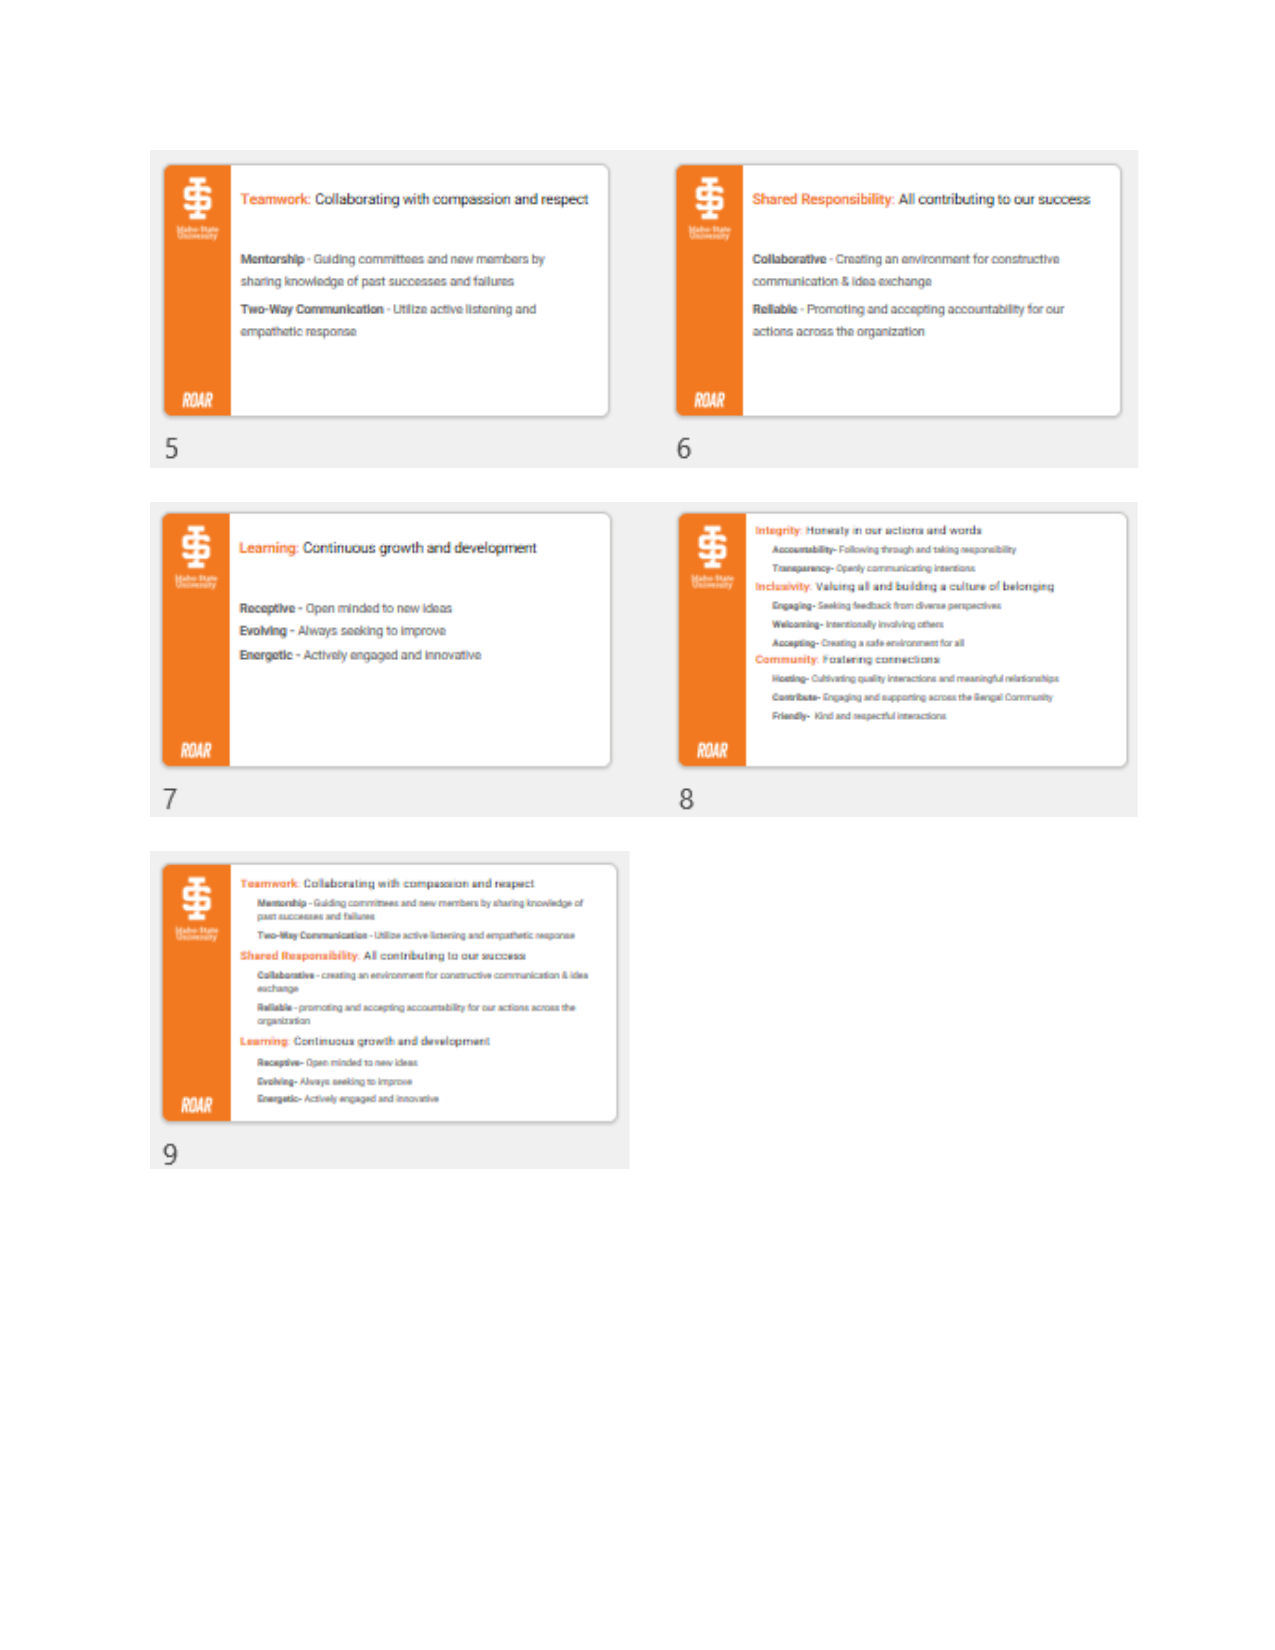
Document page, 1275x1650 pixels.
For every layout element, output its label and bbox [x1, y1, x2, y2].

picture [150, 851, 630, 1169]
picture [150, 502, 1138, 817]
picture [150, 150, 1139, 468]
